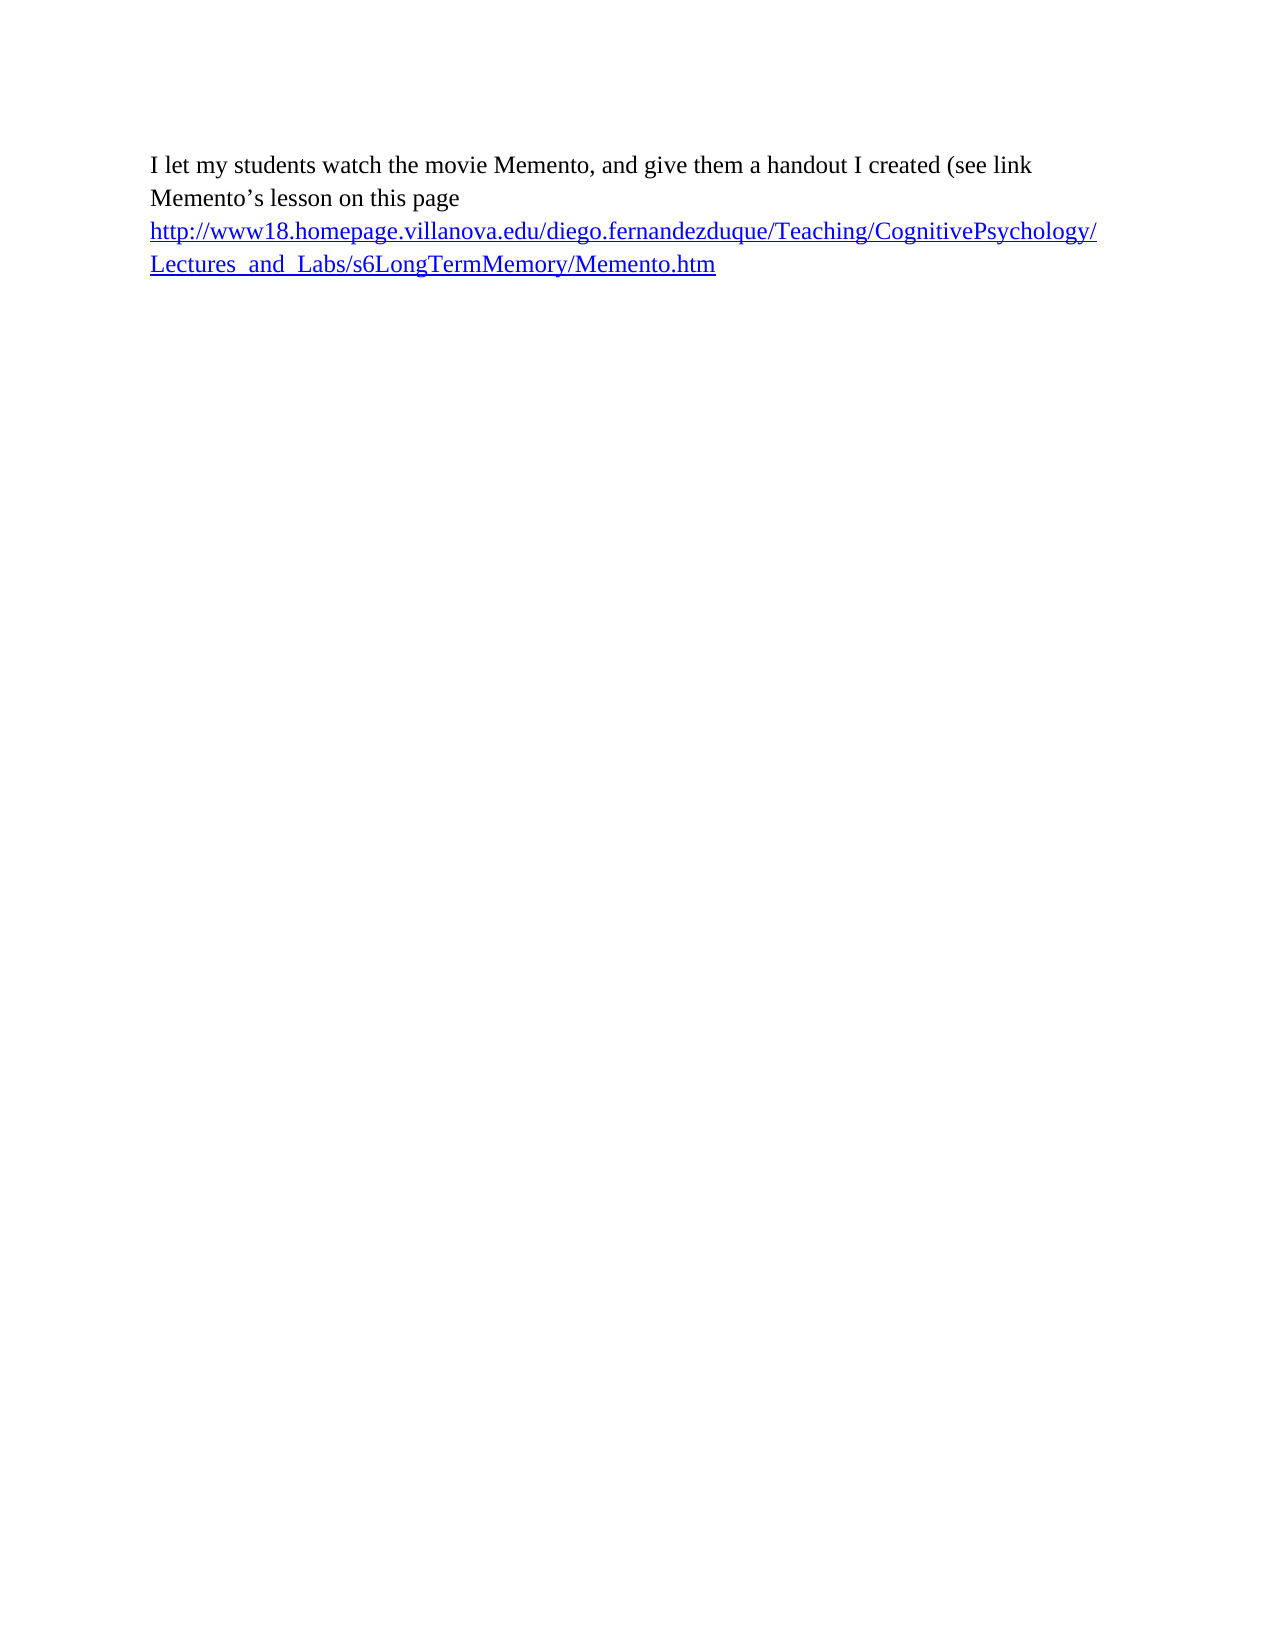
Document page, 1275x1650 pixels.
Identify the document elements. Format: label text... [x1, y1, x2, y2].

text I let my students watch the movie Memento, and give them a handout I created (see link Memento’s lesson on this page http://www18.homepage.villanova.edu/diego.fernandezduque/Teaching/CognitivePsychology/Lectures_and_Labs/s6LongTermMemory/Memento.htm [150, 150, 1125, 278]
